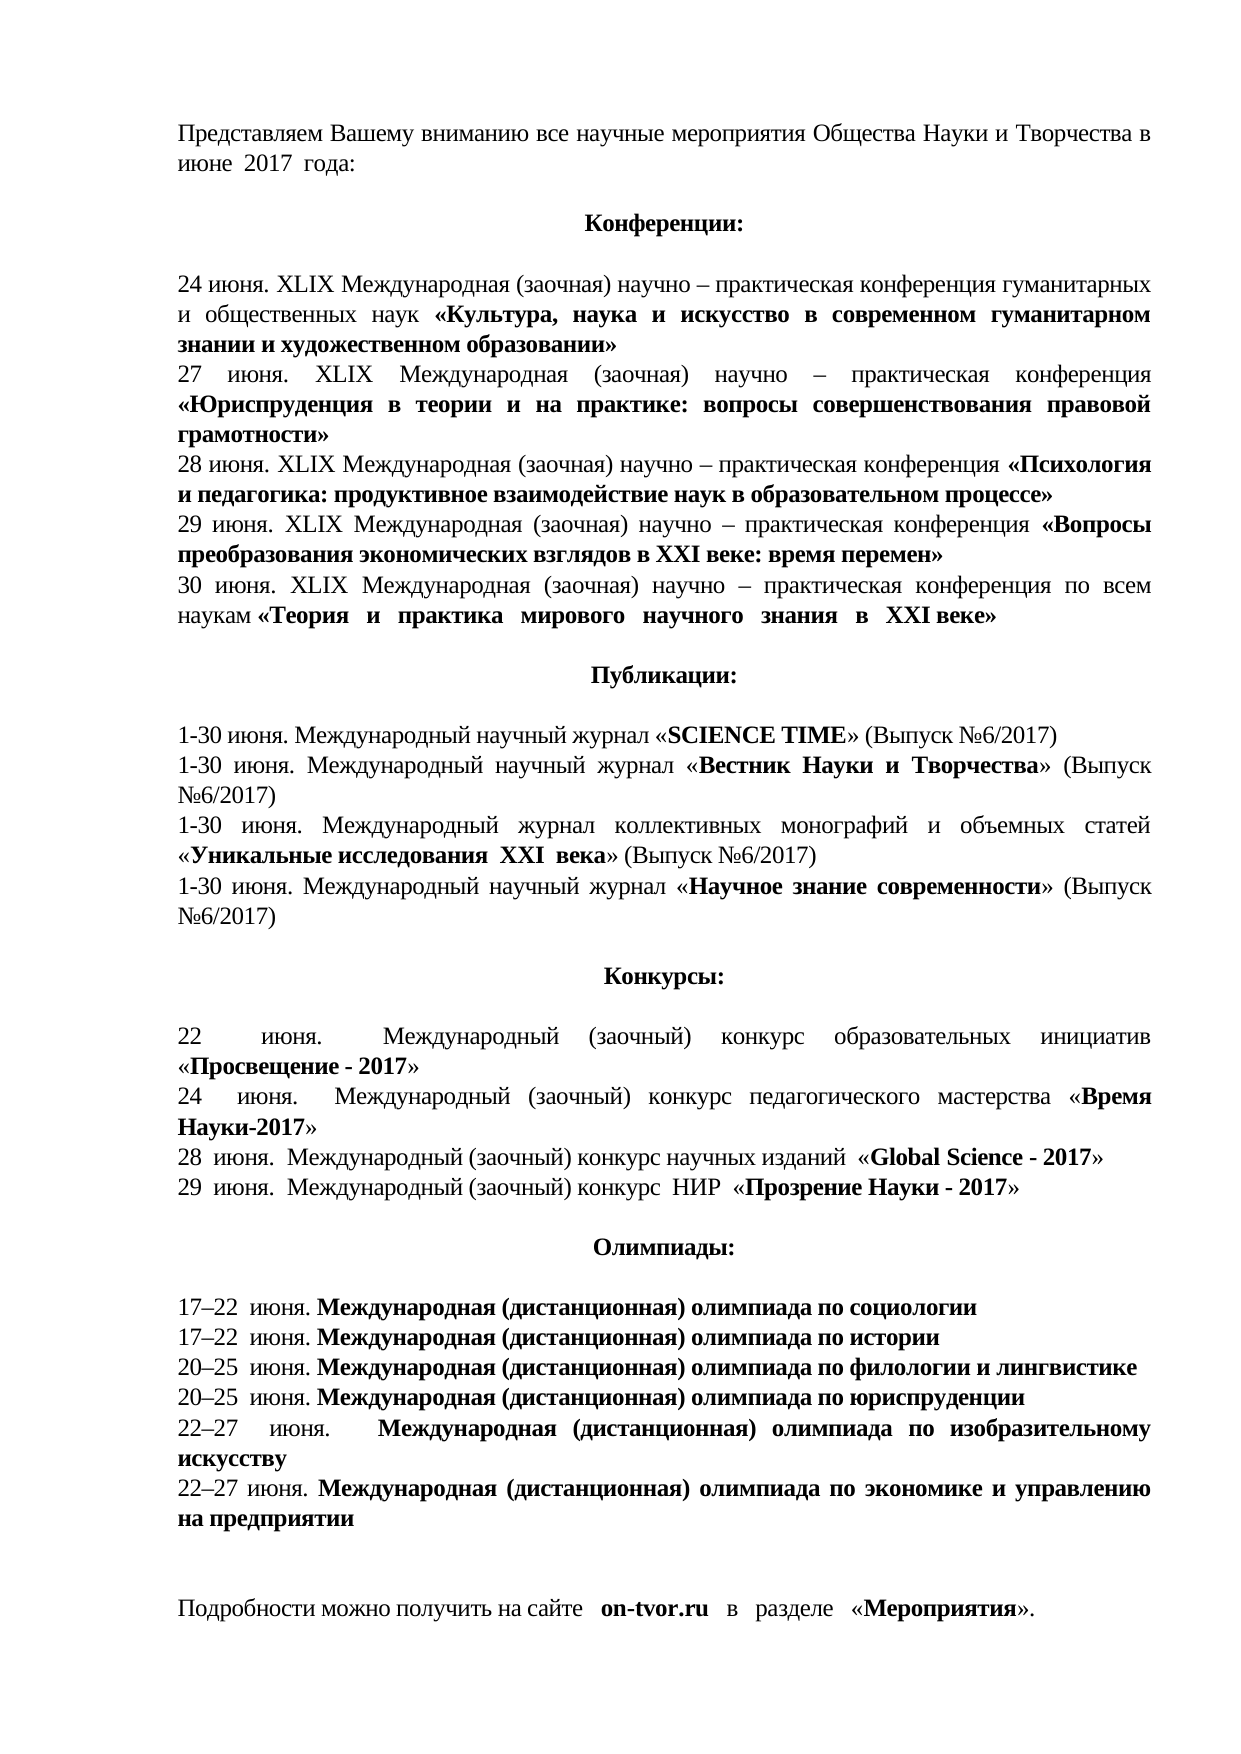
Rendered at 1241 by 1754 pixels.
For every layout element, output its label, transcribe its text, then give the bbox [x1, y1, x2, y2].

text Публикации: [177, 660, 1152, 689]
text 29 июня. XLIX Международная (заочная) научно – практическая конференция «Вопросы преобразования экономических взглядов в XXI веке: время перемен» [177, 509, 1152, 568]
text Конкурсы: [177, 961, 1152, 990]
text Конференции: [177, 208, 1152, 237]
text 28 июня. XLIX Международная (заочная) научно – практическая конференция «Психология и педагогика: продуктивное взаимодействие наук в образовательном процессе» [177, 449, 1152, 508]
text 24 июня. Международный (заочный) конкурс педагогического мастерства «Время Науки-2017» [177, 1081, 1152, 1140]
text 20–25 июня. Международная (дистанционная) олимпиада по филологии и лингвистике [177, 1352, 1152, 1381]
text 27 июня. XLIX Международная (заочная) научно – практическая конференция «Юриспруденция в теории и на практике: вопросы совершенствования правовой грамотности» [177, 359, 1152, 448]
text 17–22 июня. Международная (дистанционная) олимпиада по социологии [177, 1292, 1152, 1321]
text Представляем Вашему вниманию все научные мероприятия Общества Науки и Творчества в июне 2017 года: [177, 118, 1152, 177]
text 1-30 июня. Международный научный журнал «Научное знание современности» (Выпуск №6/2017) [177, 871, 1152, 929]
text 17–22 июня. Международная (дистанционная) олимпиада по истории [177, 1322, 1152, 1351]
text 1-30 июня. Международный научный журнал «SCIENCE TIME» (Выпуск №6/2017) [177, 720, 1152, 749]
text Олимпиады: [177, 1232, 1152, 1261]
text 24 июня. XLIX Международная (заочная) научно – практическая конференция гуманитарных и общественных наук «Культура, наука и искусство в современном гуманитарном знании и художественном образовании» [177, 269, 1152, 358]
text Подробности можно получить на сайте on-tvor.ru в разделе «Мероприятия». [177, 1593, 1152, 1622]
text 1-30 июня. Международный журнал коллективных монографий и объемных статей «Уникальные исследования XXI века» (Выпуск №6/2017) [177, 811, 1152, 869]
text 28 июня. Международный (заочный) конкурс научных изданий «Global Science - 2017» [177, 1142, 1152, 1170]
text 29 июня. Международный (заочный) конкурс НИР «Прозрение Науки - 2017» [177, 1172, 1152, 1201]
text 20–25 июня. Международная (дистанционная) олимпиада по юриспруденции [177, 1382, 1152, 1411]
text 22–27 июня. Международная (дистанционная) олимпиада по экономике и управлению на предприятии [177, 1473, 1152, 1532]
text 22–27 июня. Международная (дистанционная) олимпиада по изобразительному искусству [177, 1413, 1152, 1471]
text 30 июня. XLIX Международная (заочная) научно – практическая конференция по всем наукам «Теория и практика мирового научного знания в XXI веке» [177, 570, 1152, 628]
text 1-30 июня. Международный научный журнал «Вестник Науки и Творчества» (Выпуск №6/2017) [177, 750, 1152, 809]
text 22 июня. Международный (заочный) конкурс образовательных инициатив «Просвещение - 2017» [177, 1021, 1152, 1080]
